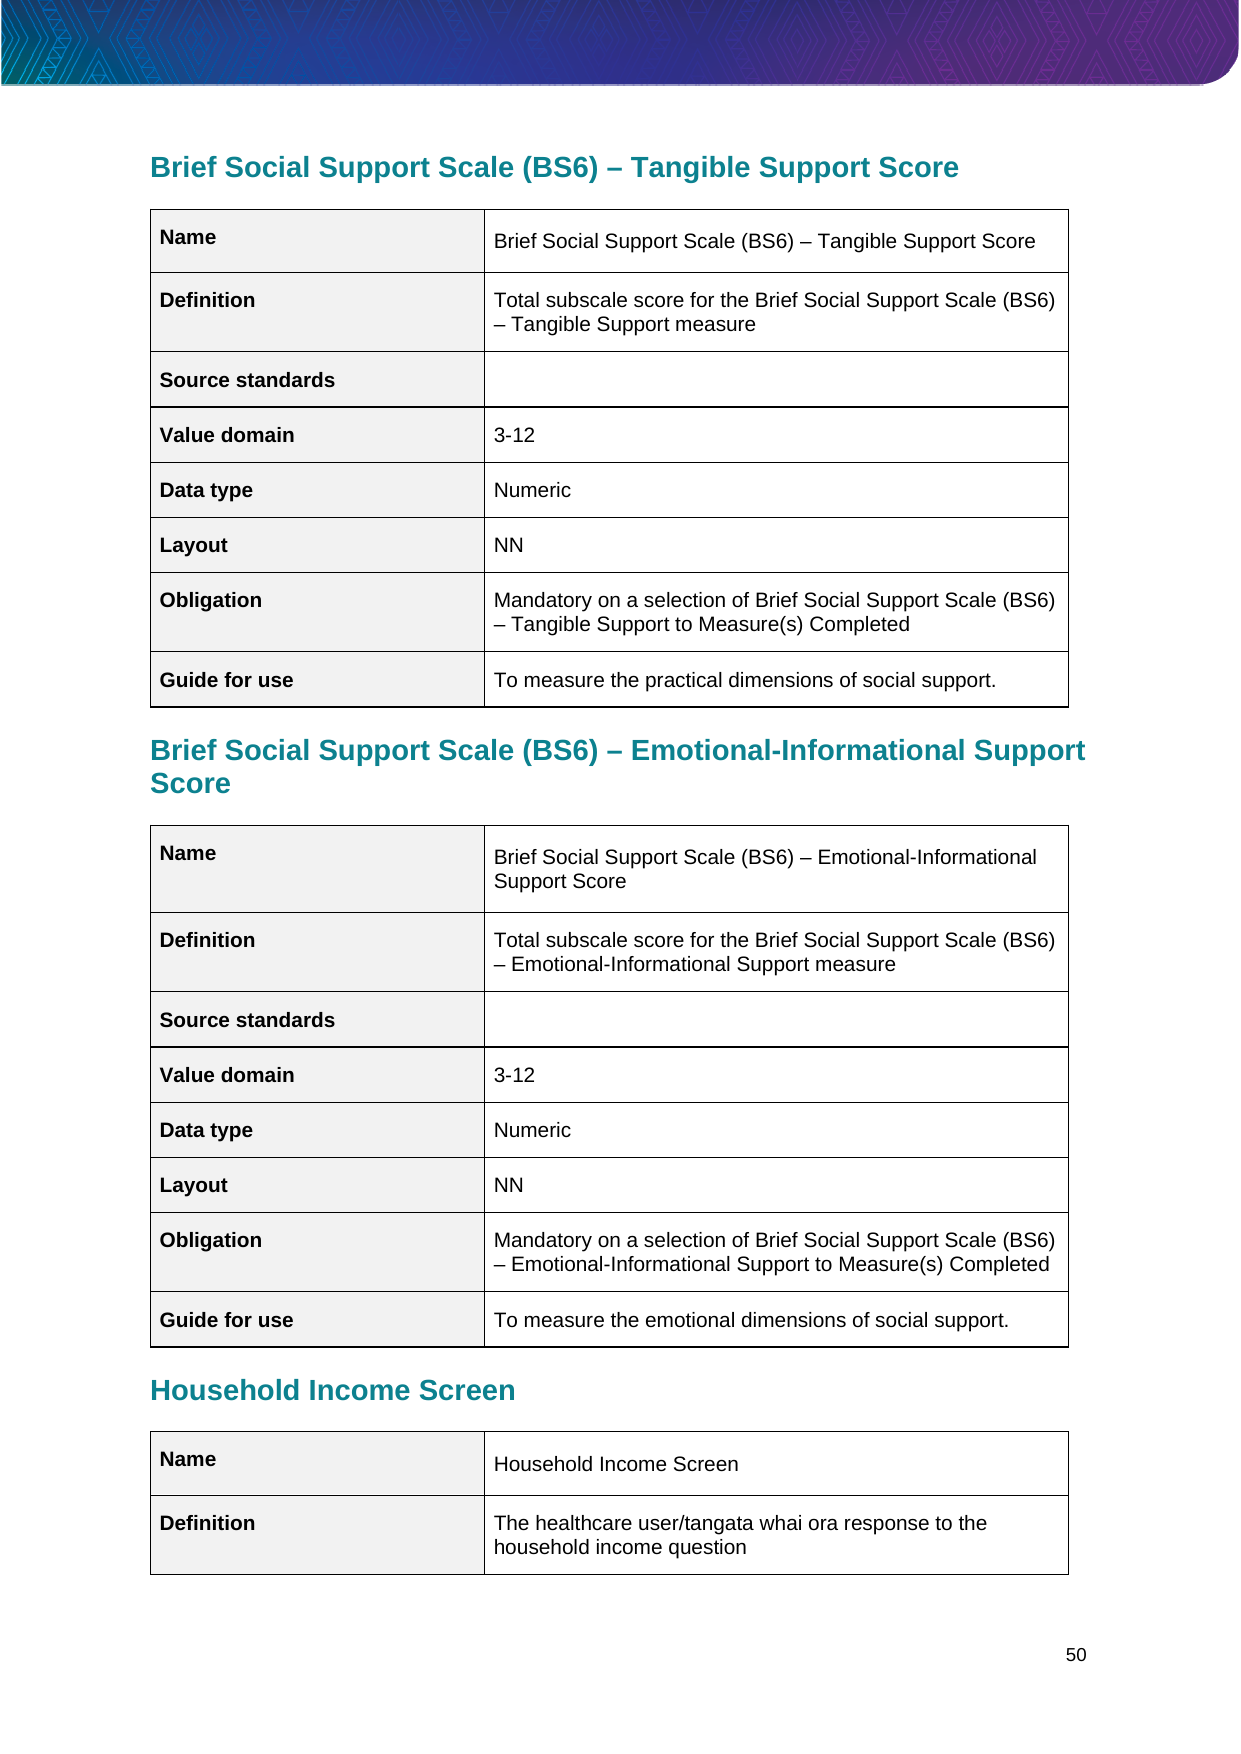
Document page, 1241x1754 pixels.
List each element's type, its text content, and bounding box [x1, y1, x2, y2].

table_cell Guide for use [151, 1292, 484, 1346]
table_cell Value domain [151, 408, 484, 462]
table_cell Definition [151, 273, 484, 351]
table_cell Source standards [151, 992, 484, 1046]
table_cell Value domain [151, 1048, 484, 1102]
table_cell To measure the emotional dimensions of social support. [485, 1292, 1068, 1346]
table_cell Numeric [485, 463, 1068, 517]
picture [1, 0, 1239, 161]
subtitle Brief Social Support Scale (BS6) – Tangible Support Score [150, 150, 1090, 183]
table_cell Total subscale score for the Brief Social Support Scale (BS6) – Tangible Support measure [485, 273, 1068, 351]
table_cell NN [485, 518, 1068, 572]
table_header Name [151, 826, 484, 912]
table_cell Source standards [151, 352, 484, 406]
table_cell Mandatory on a selection of Brief Social Support Scale (BS6) – Tangible Support to Measure(s) Completed [485, 573, 1068, 651]
table_cell NN [485, 1158, 1068, 1212]
table_header Brief Social Support Scale (BS6) – Tangible Support Score [485, 210, 1068, 272]
table_cell 3-12 [485, 1048, 1068, 1102]
table_cell Data type [151, 463, 484, 517]
table_cell Total subscale score for the Brief Social Support Scale (BS6) – Emotional-Informational Support measure [485, 913, 1068, 991]
table_cell [485, 992, 1068, 1046]
table_cell [485, 352, 1068, 406]
table_cell 3-12 [485, 408, 1068, 462]
table_cell Mandatory on a selection of Brief Social Support Scale (BS6) – Emotional-Informational Support to Measure(s) Completed [485, 1213, 1068, 1291]
table_cell Definition [151, 913, 484, 991]
table_cell Obligation [151, 573, 484, 651]
table_header Name [151, 1432, 484, 1494]
table_cell Data type [151, 1103, 484, 1157]
table_header Household Income Screen [485, 1432, 1068, 1494]
subtitle Brief Social Support Scale (BS6) – Emotional-Informational Support Score [150, 732, 1090, 799]
table_header Brief Social Support Scale (BS6) – Emotional-Informational Support Score [485, 826, 1068, 912]
table_cell Numeric [485, 1103, 1068, 1157]
table_cell Obligation [151, 1213, 484, 1291]
table_cell The healthcare user/tangata whai ora response to the household income question [485, 1496, 1068, 1574]
table_cell Definition [151, 1496, 484, 1574]
subtitle Household Income Screen [150, 1372, 1090, 1406]
table_cell Layout [151, 518, 484, 572]
table_header Name [151, 210, 484, 272]
table_cell Layout [151, 1158, 484, 1212]
table_cell To measure the practical dimensions of social support. [485, 652, 1068, 706]
table_cell Guide for use [151, 652, 484, 706]
